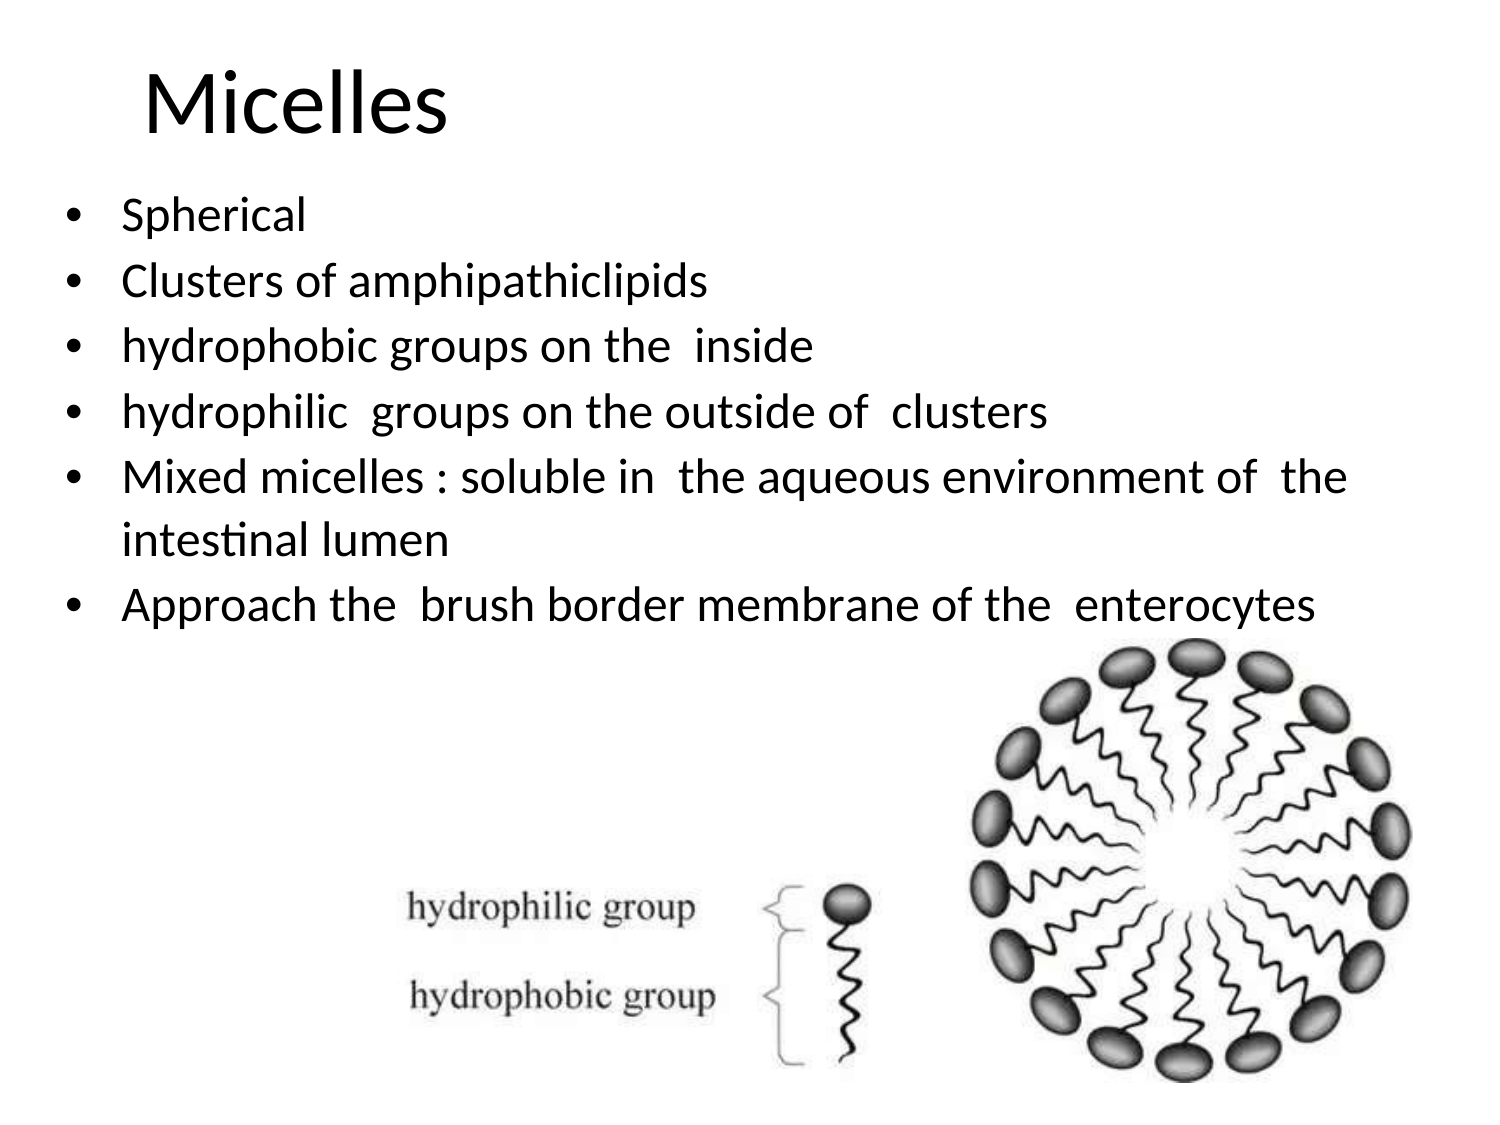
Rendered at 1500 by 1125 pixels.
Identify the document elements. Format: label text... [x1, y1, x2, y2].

picture [369, 638, 1413, 1083]
list hydrophilic groups on the outside of clusters [65, 379, 1473, 441]
list Mixed micelles : soluble in the aqueous environment of the intestinal lumen [65, 445, 1473, 569]
subtitle Micelles [142, 44, 1473, 156]
list Approach the brush border membrane of the enterocytes [65, 573, 1473, 634]
list hydrophobic groups on the inside [65, 314, 1473, 375]
list Clusters of amphipathiclipids [65, 249, 1473, 310]
list Spherical [65, 183, 1473, 244]
